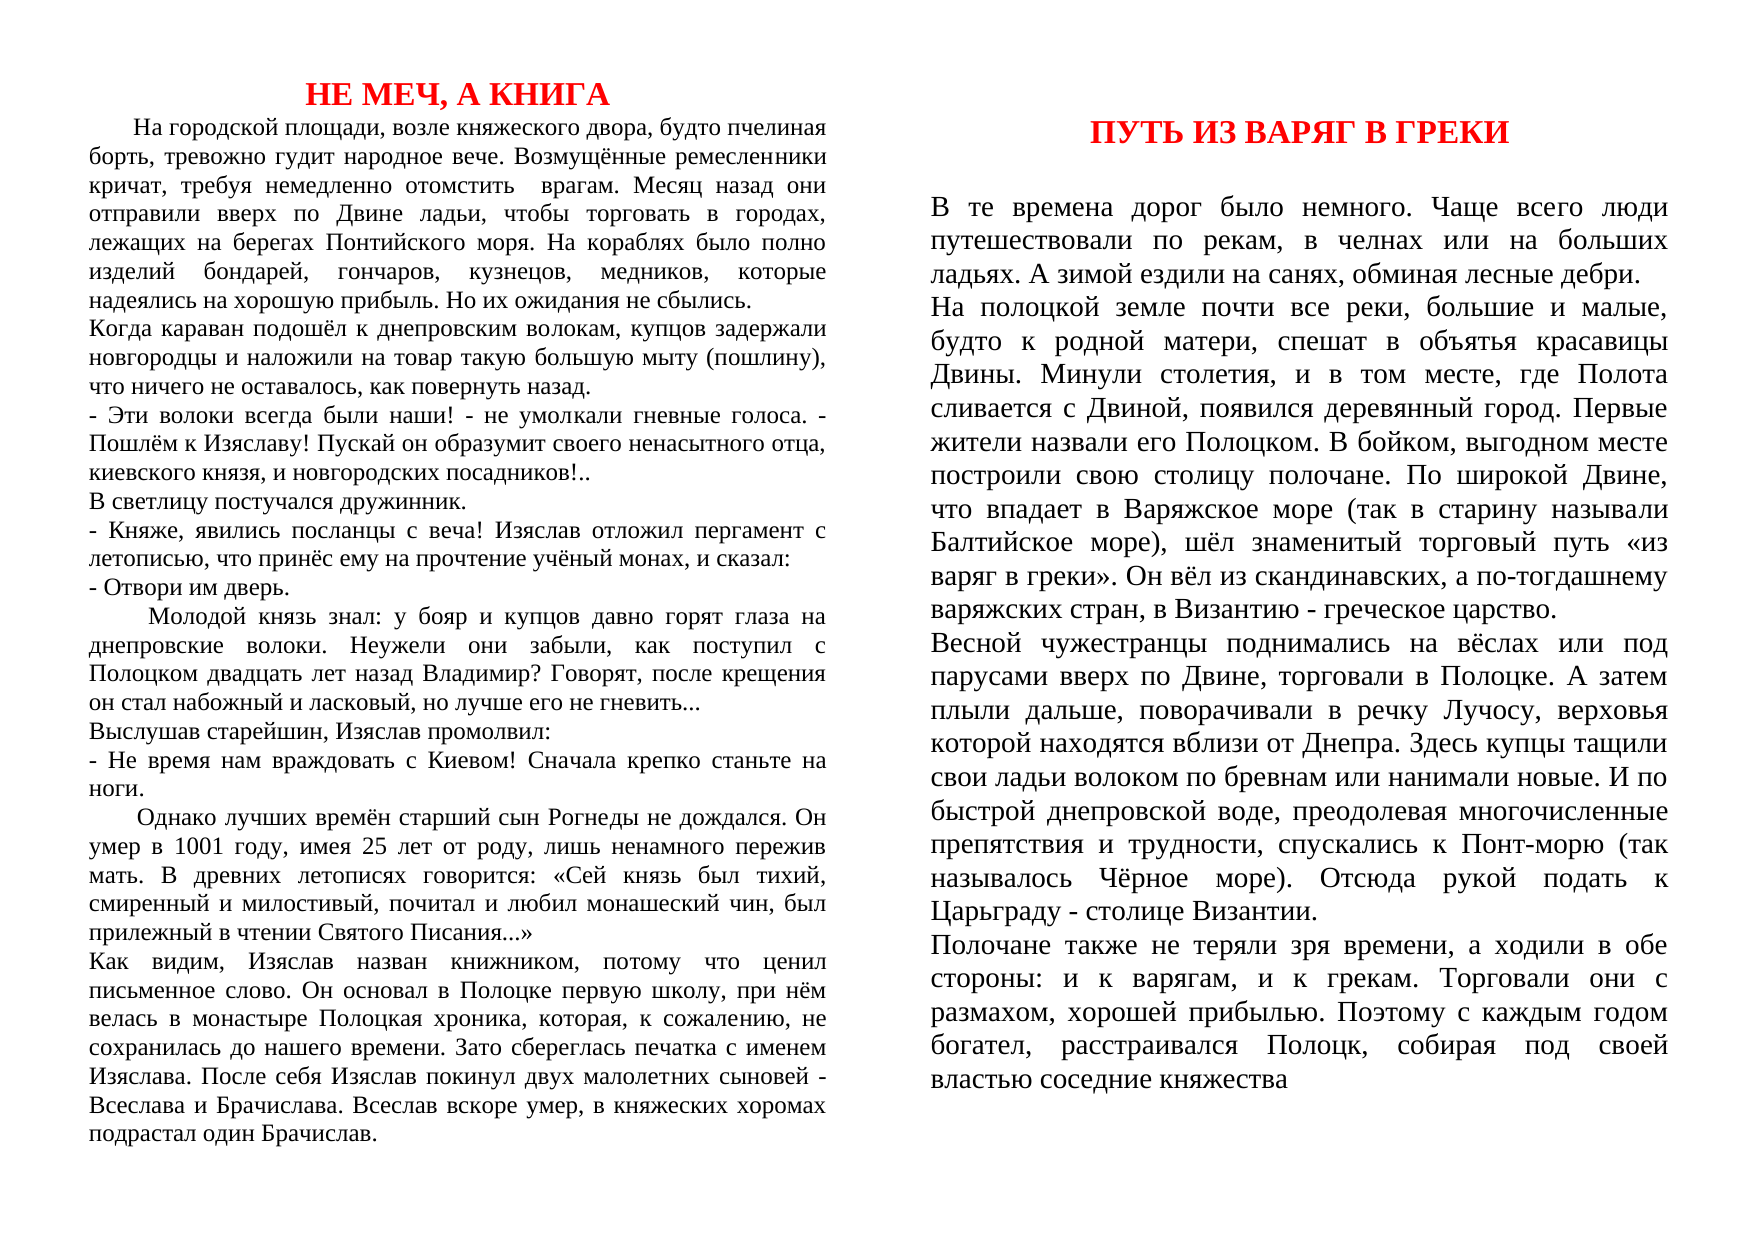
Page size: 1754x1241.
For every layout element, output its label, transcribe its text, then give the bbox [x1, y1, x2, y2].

text Когда караван подошёл к днепровским волокам, купцов задержали новгородцы и наложили на товар такую большую мыту (пошлину), что ничего не оставалось, как повернуть назад. [89, 313, 827, 400]
text В светлицу постучался дружинник. [89, 486, 827, 515]
text Как видим, Изяслав назван книжником, потому что ценил письменное слово. Он основал в Полоцке первую школу, при нём велась в монастыре Полоцкая хроника, которая, к сожалению, не сохранилась до нашего времени. Зато сбереглась печатка с именем Изяслава. После себя Изяслав покинул двух малолетних сыновей - Всеслава и Брачислава. Всеслав вскоре умер, в княжеских хоромах подрастал один Брачислав. [89, 946, 827, 1147]
text Весной чужестранцы поднимались на вёслах или под парусами вверх по Двине, торговали в Полоцке. А затем плыли дальше, поворачивали в речку Лучосу, верховья которой находятся вблизи от Днепра. Здесь купцы тащили свои ладьи волоком по бревнам или нанимали новые. И по быстрой днепровской воде, преодолевая многочисленные препятствия и трудности, спускались к Понт-морю (так называлось Чёрное море). Отсюда рукой подать к Царьграду - столице Византии. [930, 625, 1668, 927]
text НЕ МЕЧ, А КНИГА [89, 74, 827, 112]
text Полочане также не теряли зря времени, а ходили в обе стороны: и к варягам, и к грекам. Торговали они с размахом, хорошей прибылью. Поэтому с каждым годом богател, расстраивался Полоцк, собирая под своей властью соседние княжества [930, 927, 1668, 1094]
text На городской площади, возле княжеского двора, будто пчелиная борть, тревожно гудит народное вече. Возмущённые ремесленники кричат, требуя немедленно отомстить врагам. Месяц назад они отправили вверх по Двине ладьи, чтобы торговать в городах, лежащих на берегах Понтийского моря. На кораблях было полно изделий бондарей, гончаров, кузнецов, медников, которые надеялись на хорошую прибыль. Но их ожидания не сбылись. [89, 112, 827, 313]
text Молодой князь знал: у бояр и купцов давно горят глаза на днепровские волоки. Неужели они забыли, как поступил с Полоцком двадцать лет назад Владимир? Говорят, после крещения он стал набожный и ласковый, но лучше его не гневить... [89, 601, 827, 716]
text ПУТЬ ИЗ ВАРЯГ В ГРЕКИ [930, 112, 1668, 151]
text - Княже, явились посланцы с веча! Изяслав отложил пергамент с летописью, что принёс ему на прочтение учёный монах, и сказал: [89, 515, 827, 572]
text - Эти волоки всегда были наши! - не умолкали гневные голоса. - Пошлём к Изяславу! Пускай он образумит своего ненасытного отца, киевского князя, и новгородских посадников!.. [89, 400, 827, 486]
text - Не время нам враждовать с Киевом! Сначала крепко станьте на ноги. [89, 745, 827, 802]
text Выслушав старейшин, Изяслав промолвил: [89, 716, 827, 745]
text Однако лучших времён старший сын Рогнеды не дождался. Он умер в 1001 году, имея 25 лет от роду, лишь ненамного пережив мать. В древних летописях говорится: «Сей князь был тихий, смиренный и милостивый, почитал и любил монашеский чин, был прилежный в чтении Святого Писания...» [89, 802, 827, 946]
text В те времена дорог было немного. Чаще всего люди путешествовали по рекам, в челнах или на больших ладьях. А зимой ездили на санях, обминая лесные дебри. [930, 189, 1668, 289]
text - Отвори им дверь. [89, 572, 827, 601]
text На полоцкой земле почти все реки, большие и малые, будто к родной матери, спешат в объятья красавицы Двины. Минули столетия, и в том месте, где Полота сливается с Двиной, появился деревянный город. Первые жители назвали его Полоцком. В бойком, выгодном месте построили свою столицу полочане. По широкой Двине, что впадает в Варяжское море (так в старину называли Балтийское море), шёл знаменитый торговый путь «из варяг в греки». Он вёл из скандинавских, а по-тогдашнему варяжских стран, в Византию - греческое царство. [930, 289, 1668, 625]
